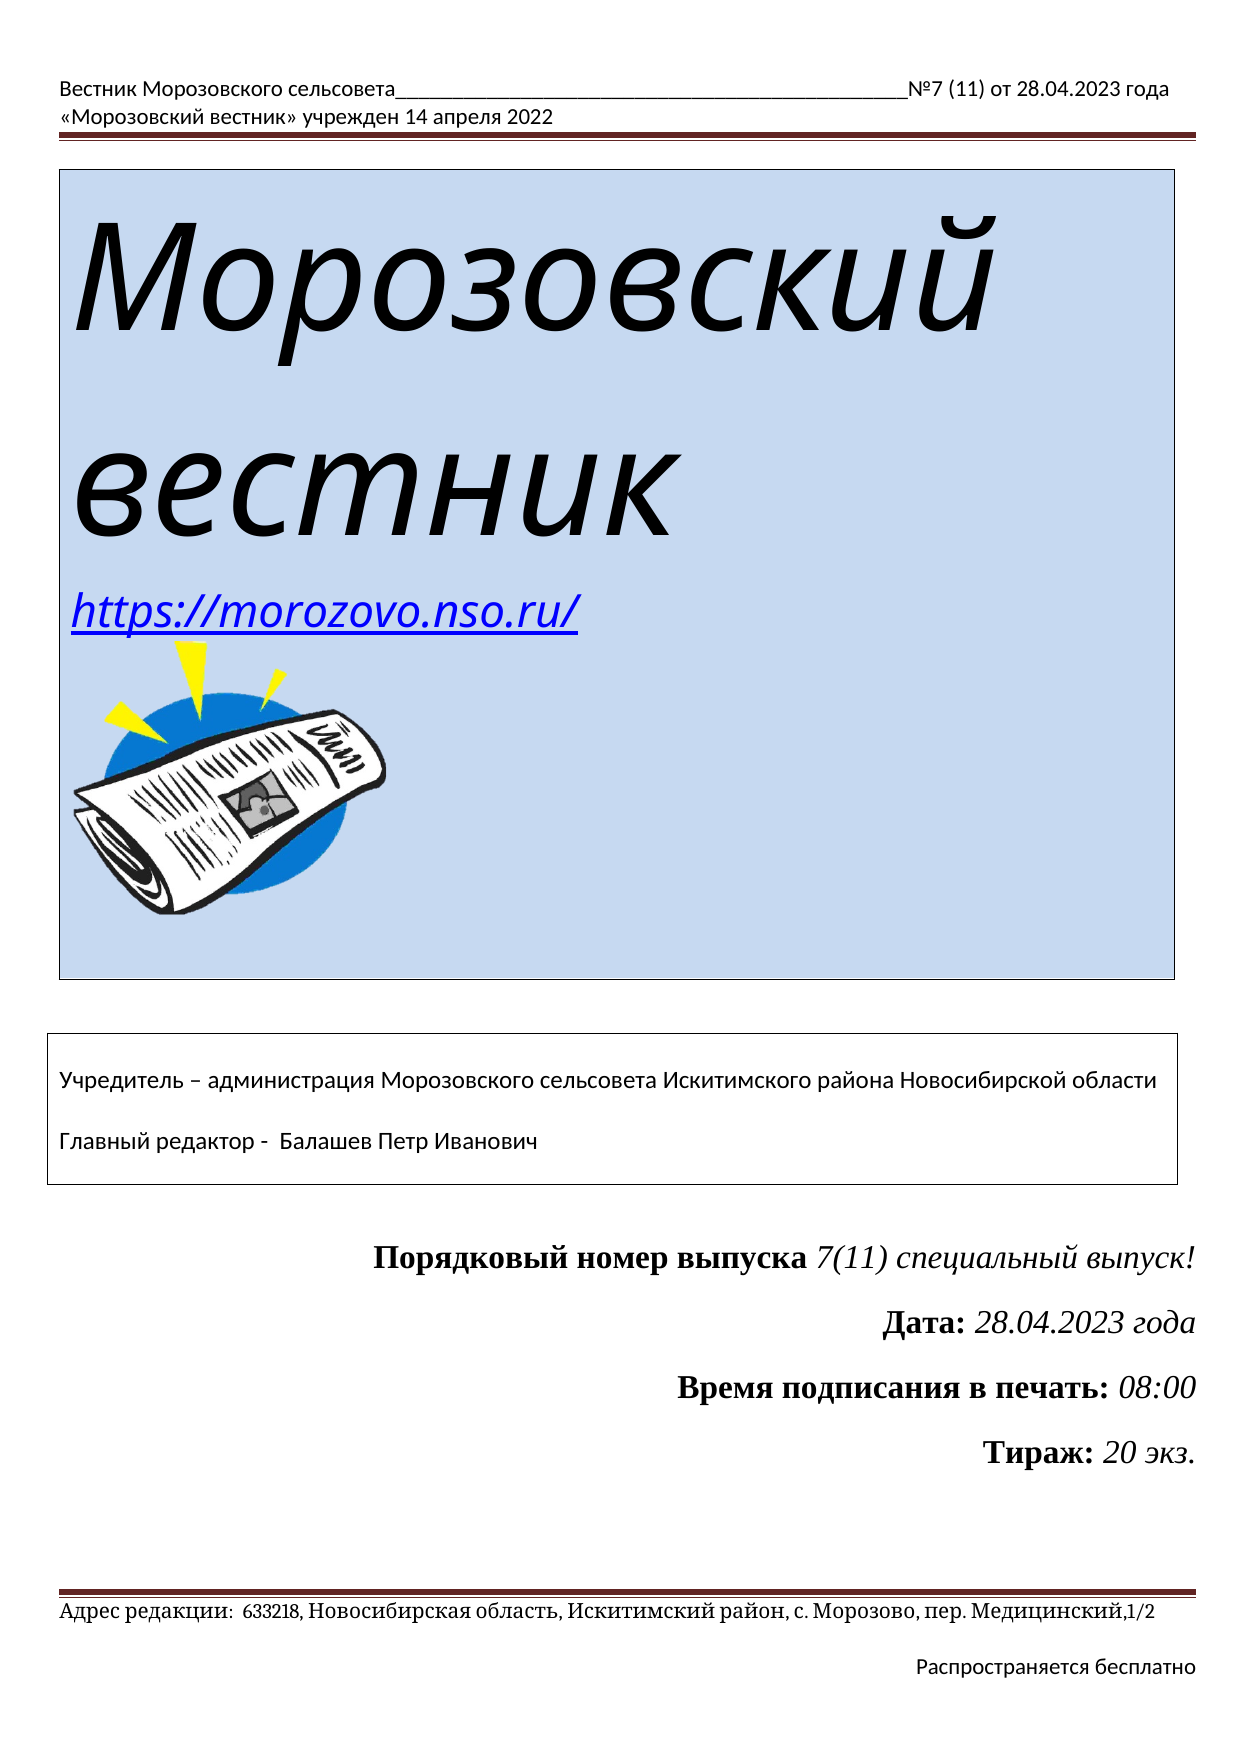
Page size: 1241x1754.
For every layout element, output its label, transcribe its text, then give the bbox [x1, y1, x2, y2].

table_header Учредитель – администрация Морозовского сельсовета Искитимского района Новосибирской области Главный редактор - Балашев Петр Иванович [48, 1034, 1177, 1184]
table_header Морозовский вестник https://morozovo.nso.ru/ [60, 170, 1174, 978]
text Порядковый номер выпуска 7(11) специальный выпуск! [59, 1238, 1196, 1276]
text Тираж: 20 экз. [59, 1432, 1196, 1471]
picture [70, 641, 387, 917]
text Дата: 28.04.2023 года [59, 1303, 1196, 1341]
text Время подписания в печать: 08:00 [59, 1368, 1196, 1406]
